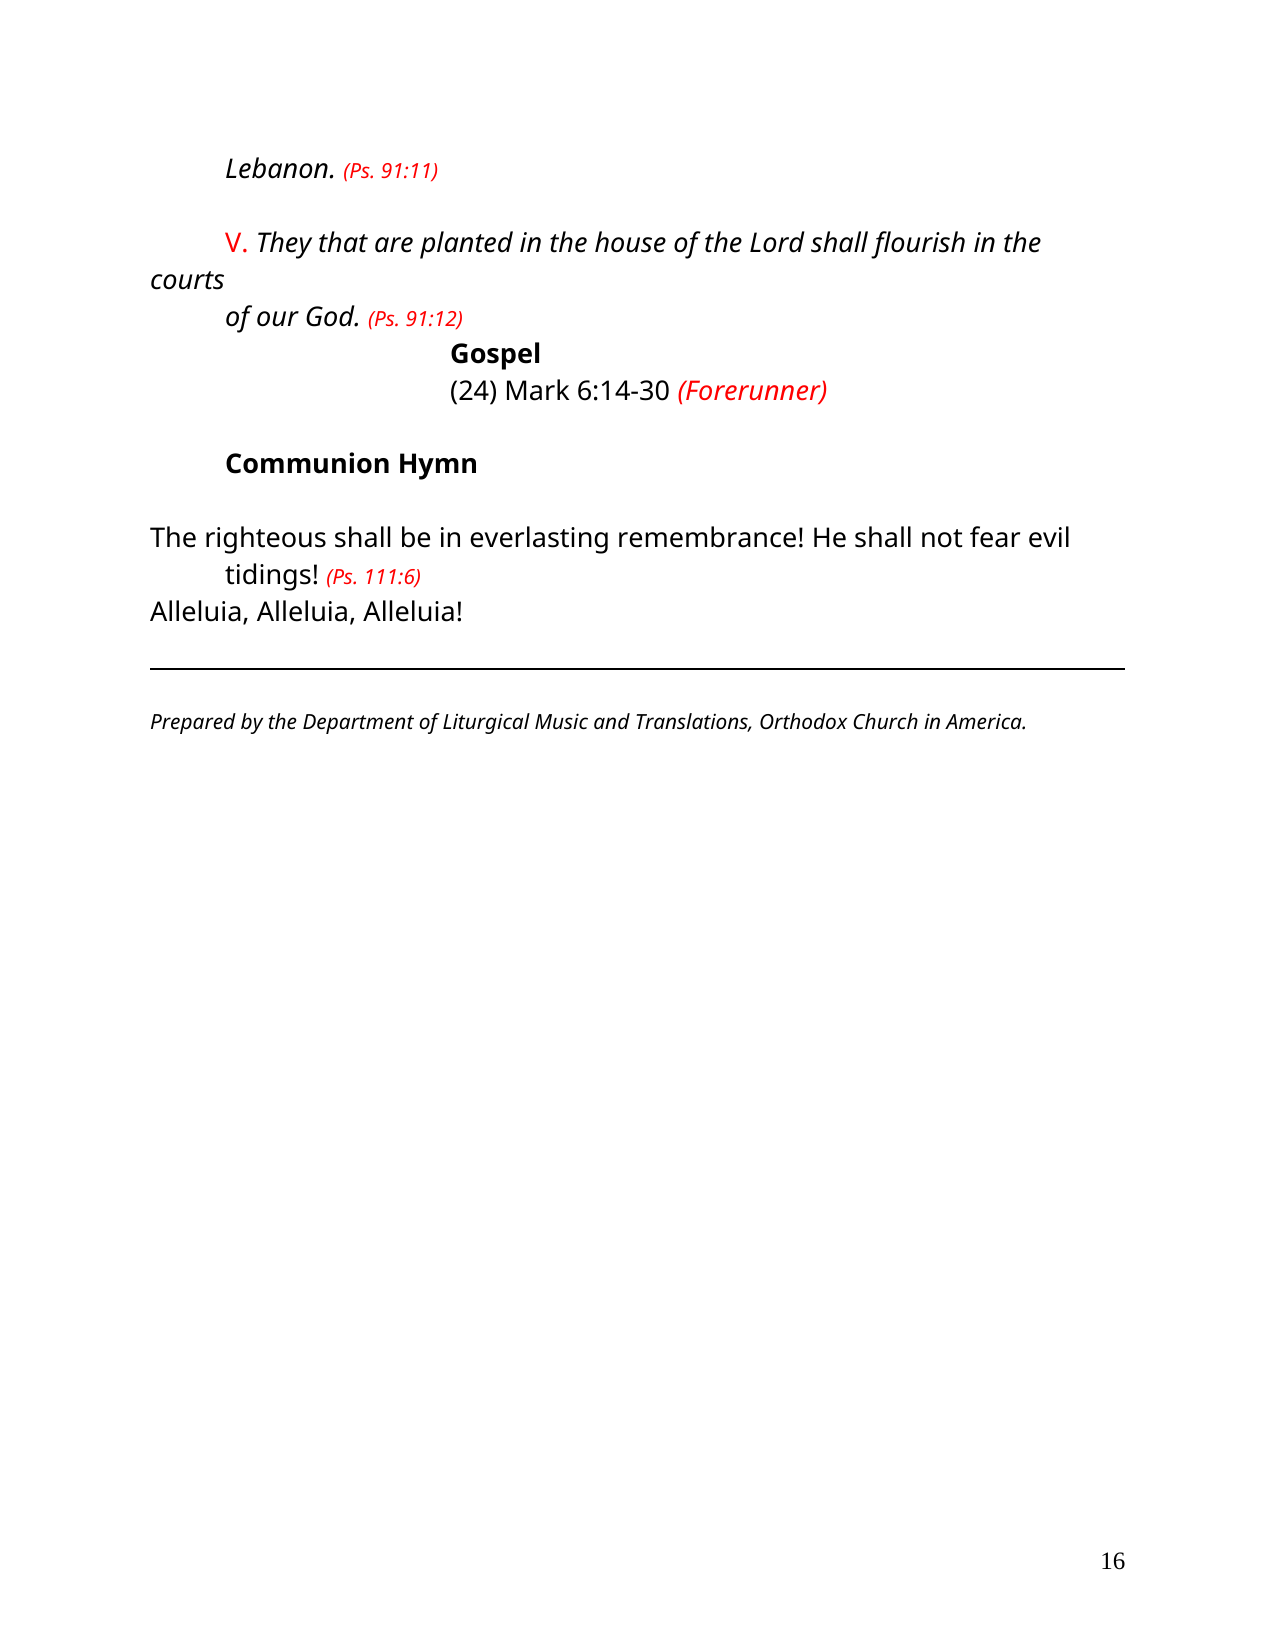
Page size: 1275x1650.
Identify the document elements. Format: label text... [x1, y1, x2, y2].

text Communion Hymn [150, 445, 1125, 482]
text of our God. (Ps. 91:12) [225, 297, 1125, 334]
text (24) Mark 6:14-30 (Forerunner) [150, 371, 1125, 408]
text The righteous shall be in everlasting remembrance! He shall not fear evil [150, 519, 1125, 556]
text V. They that are planted in the house of the Lord shall flourish in the courts [150, 224, 1125, 297]
text tidings! (Ps. 111:6) [150, 556, 1125, 592]
text Lebanon. (Ps. 91:11) [225, 150, 1125, 187]
text Gospel [150, 334, 1125, 371]
text Prepared by the Department of Liturgical Music and Translations, Orthodox Church in America. [150, 707, 1125, 735]
text Alleluia, Alleluia, Alleluia! [150, 592, 1125, 629]
